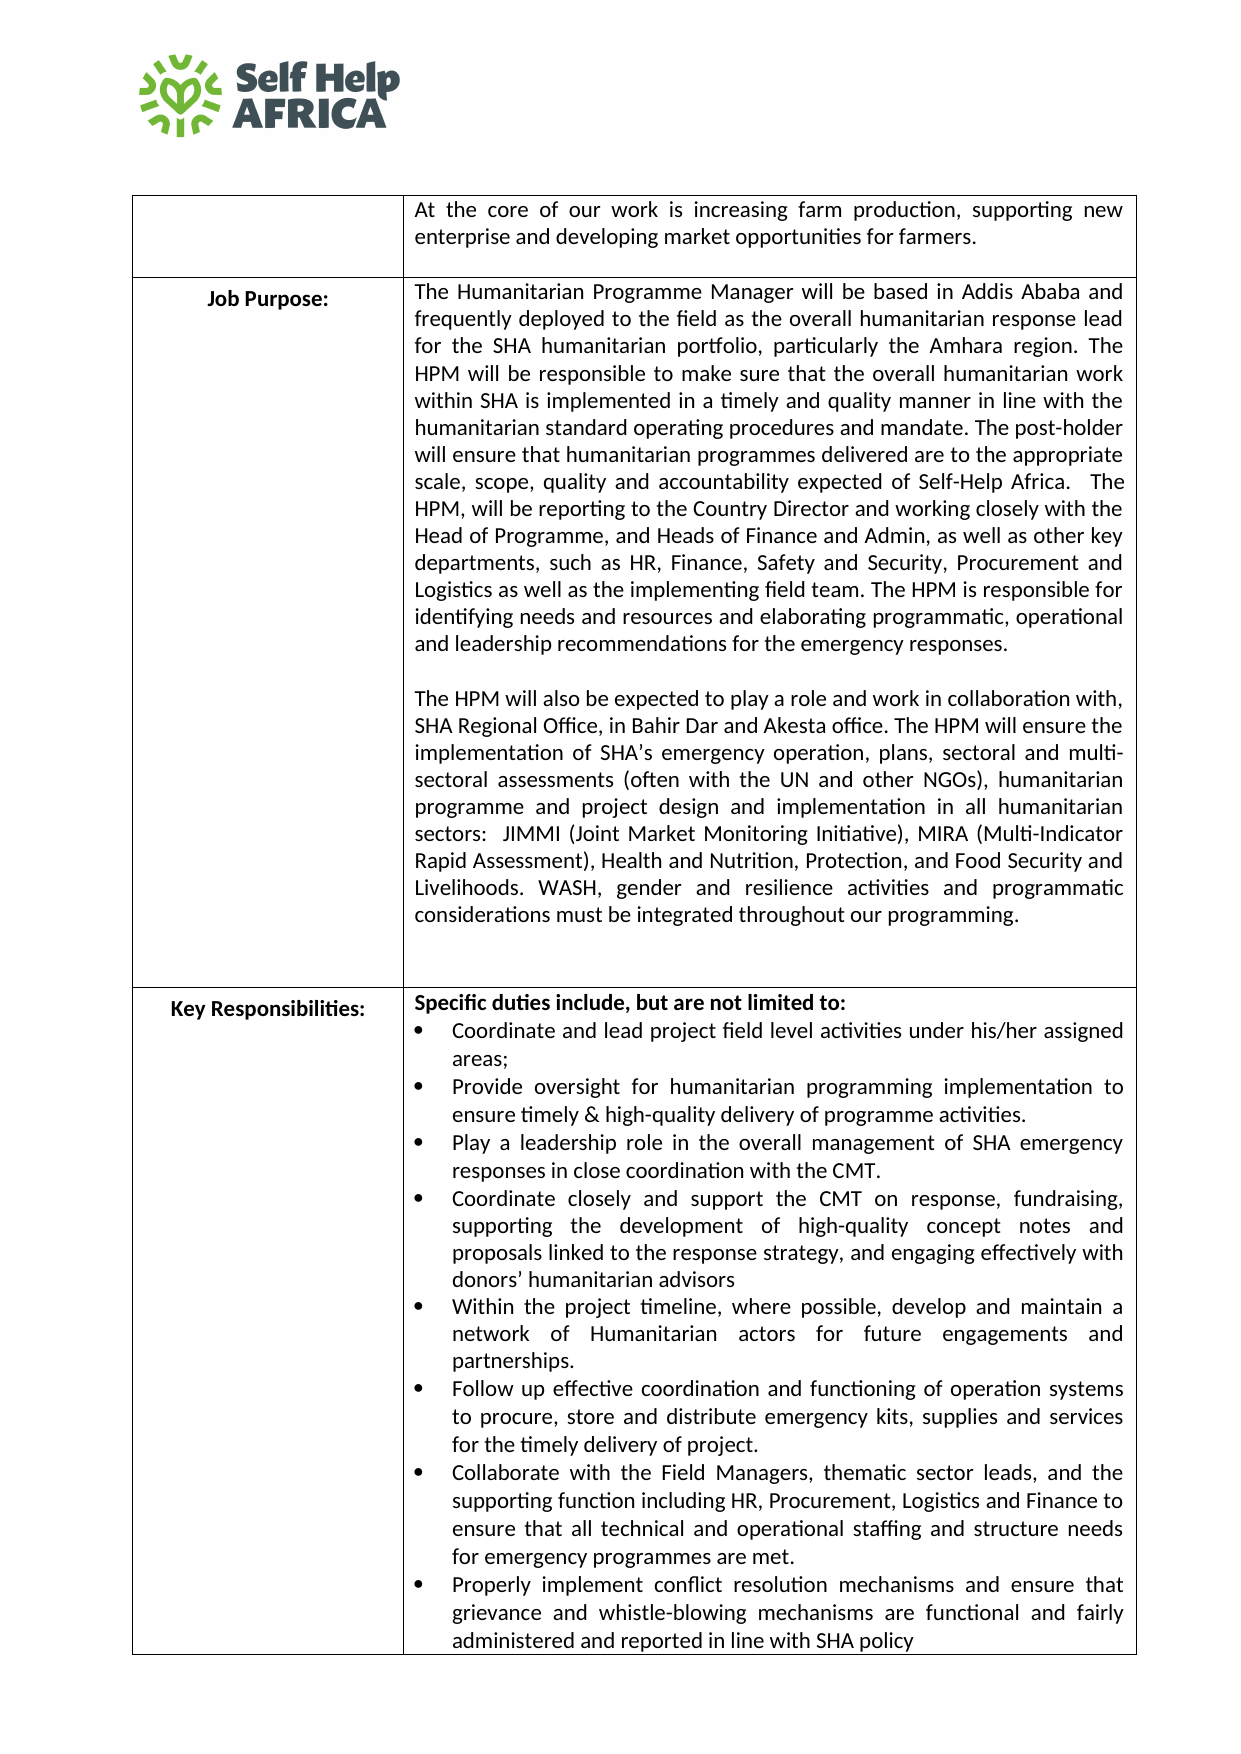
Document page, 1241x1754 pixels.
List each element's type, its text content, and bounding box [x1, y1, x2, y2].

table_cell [133, 988, 403, 1654]
table_cell The Humanitarian Programme Manager will be based in Addis Ababa and frequently deployed to the field as the overall humanitarian response lead for the SHA humanitarian portfolio, particularly the Amhara region. The HPM will be responsible to make sure that the overall humanitarian work within SHA is implemented in a timely and quality manner in line with the humanitarian standard operating procedures and mandate. The post-holder will ensure that humanitarian programmes delivered are to the appropriate scale, scope, quality and accountability expected of Self-Help Africa. The HPM, will be reporting to the Country Director and working closely with the Head of Programme, and Heads of Finance and Admin, as well as other key departments, such as HR, Finance, Safety and Security, Procurement and Logistics as well as the implementing field team. The HPM is responsible for identifying needs and resources and elaborating programmatic, operational and leadership recommendations for the emergency responses. The HPM will also be expected to play a role and work in collaboration with, SHA Regional Office, in Bahir Dar and Akesta office. The HPM will ensure the implementation of SHA’s emergency operation, plans, sectoral and multi-sectoral assessments (often with the UN and other NGOs), humanitarian programme and project design and implementation in all humanitarian sectors: JIMMI (Joint Market Monitoring Initiative), MIRA (Multi-Indicator Rapid Assessment), Health and Nutrition, Protection, and Food Security and Livelihoods. WASH, gender and resilience activities and programmatic considerations must be integrated throughout our programming. [404, 278, 1136, 987]
picture [132, 47, 410, 140]
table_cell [404, 196, 1136, 277]
table_cell Job Purpose: [133, 278, 403, 987]
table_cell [133, 196, 403, 277]
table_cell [404, 988, 1136, 1654]
